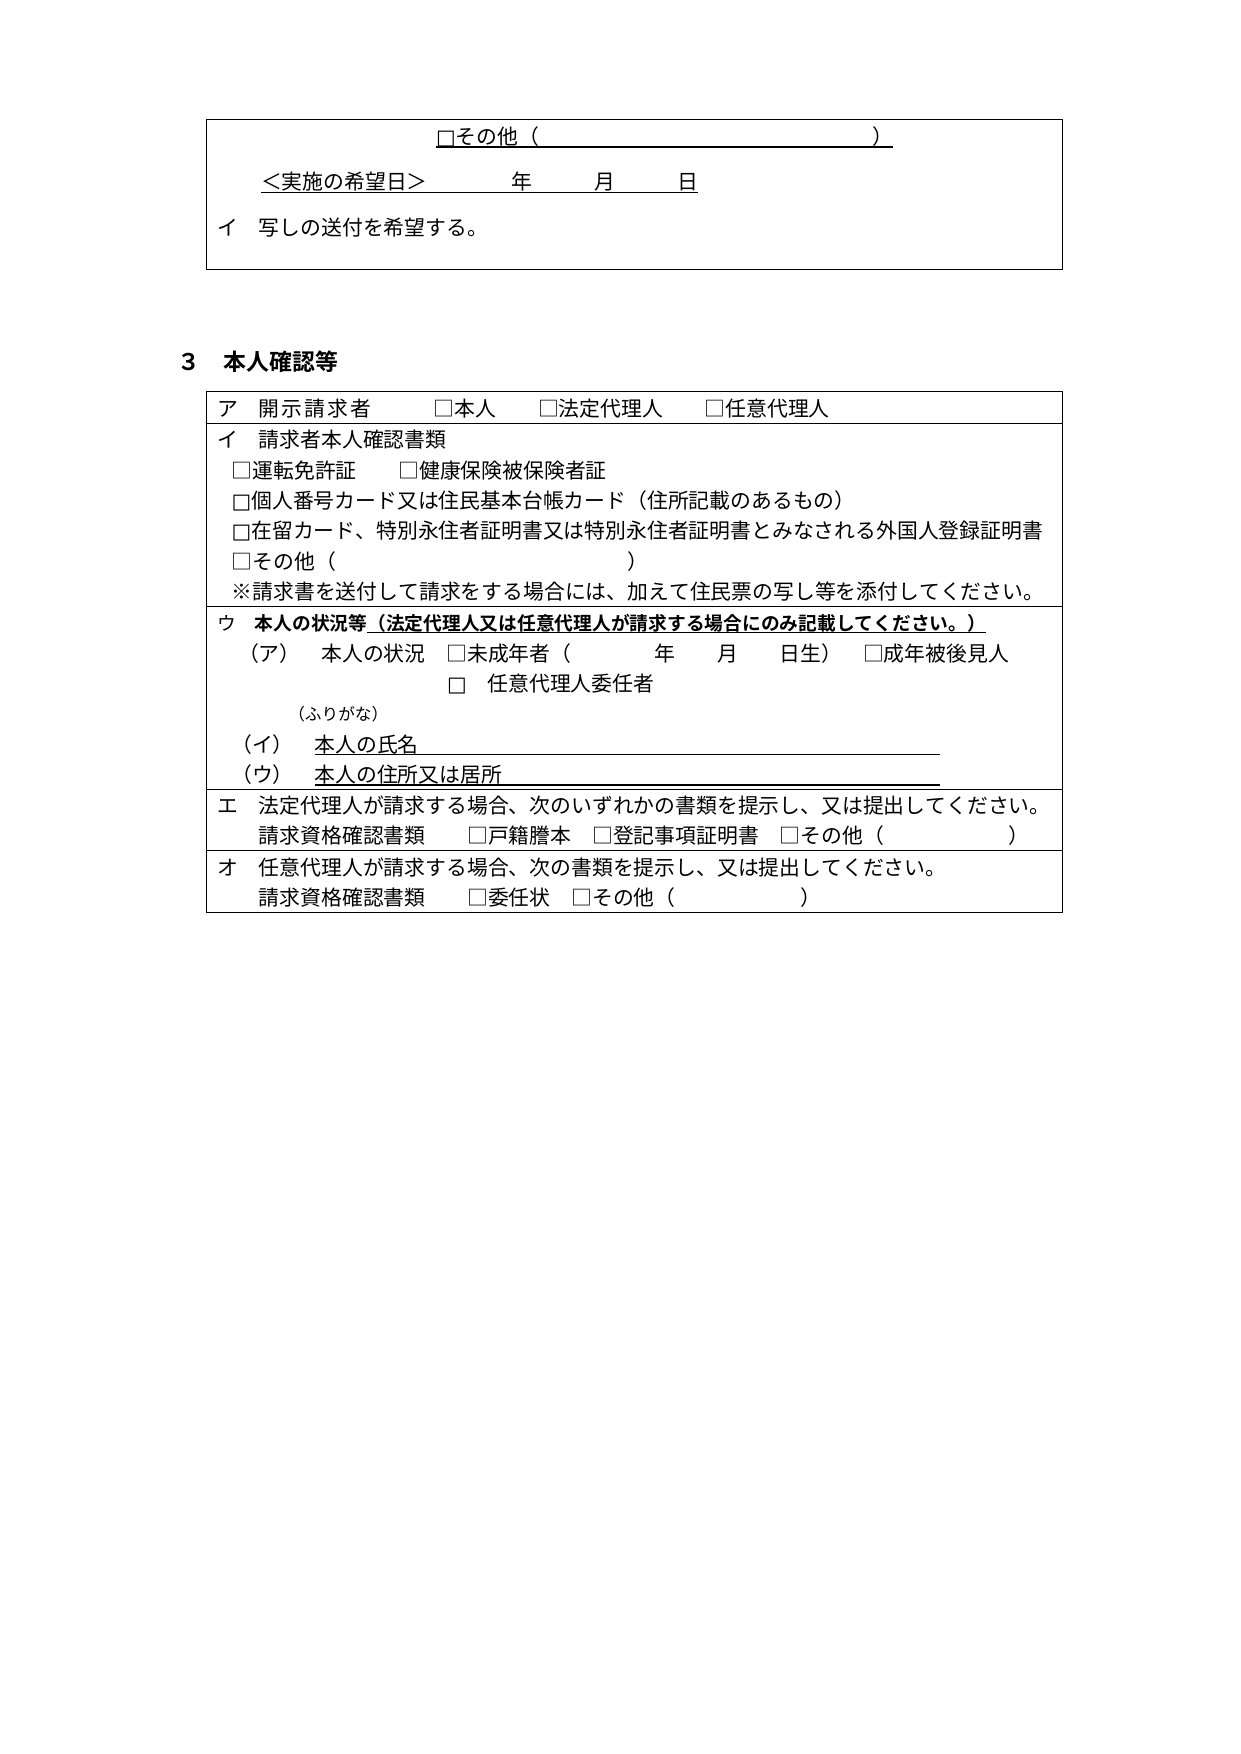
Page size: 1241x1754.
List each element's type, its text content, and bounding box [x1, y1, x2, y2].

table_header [207, 120, 1062, 269]
table_cell イ 請求者本人確認書類 □運転免許証 □健康保険被保険者証 □個人番号カード又は住民基本台帳カード（住所記載のあるもの） □在留カード、特別永住者証明書又は特別永住者証明書とみなされる外国人登録証明書 □その他（ ） ※請求書を送付して請求をする場合には、加えて住民票の写し等を添付してください。 [207, 424, 1062, 606]
table_cell ウ 本人の状況等（法定代理人又は任意代理人が請求する場合にのみ記載してください。） （ア） 本人の状況 □未成年者（ 年 月 日生） □成年被後見人 □ 任意代理人委任者 （ふりがな） （イ） 本人の氏名 （ウ） 本人の住所又は居所 [207, 607, 1062, 788]
text ３ 本人確認等 [177, 331, 1063, 391]
table_cell オ 任意代理人が請求する場合、次の書類を提示し、又は提出してください。 請求資格確認書類 □委任状 □その他（ ） [207, 851, 1062, 912]
table_cell エ 法定代理人が請求する場合、次のいずれかの書類を提示し、又は提出してください。 請求資格確認書類 □戸籍謄本 □登記事項証明書 □その他（ ） [207, 790, 1062, 850]
table_header ア 開示請求者 □本人 □法定代理人 □任意代理人 [207, 392, 1062, 423]
